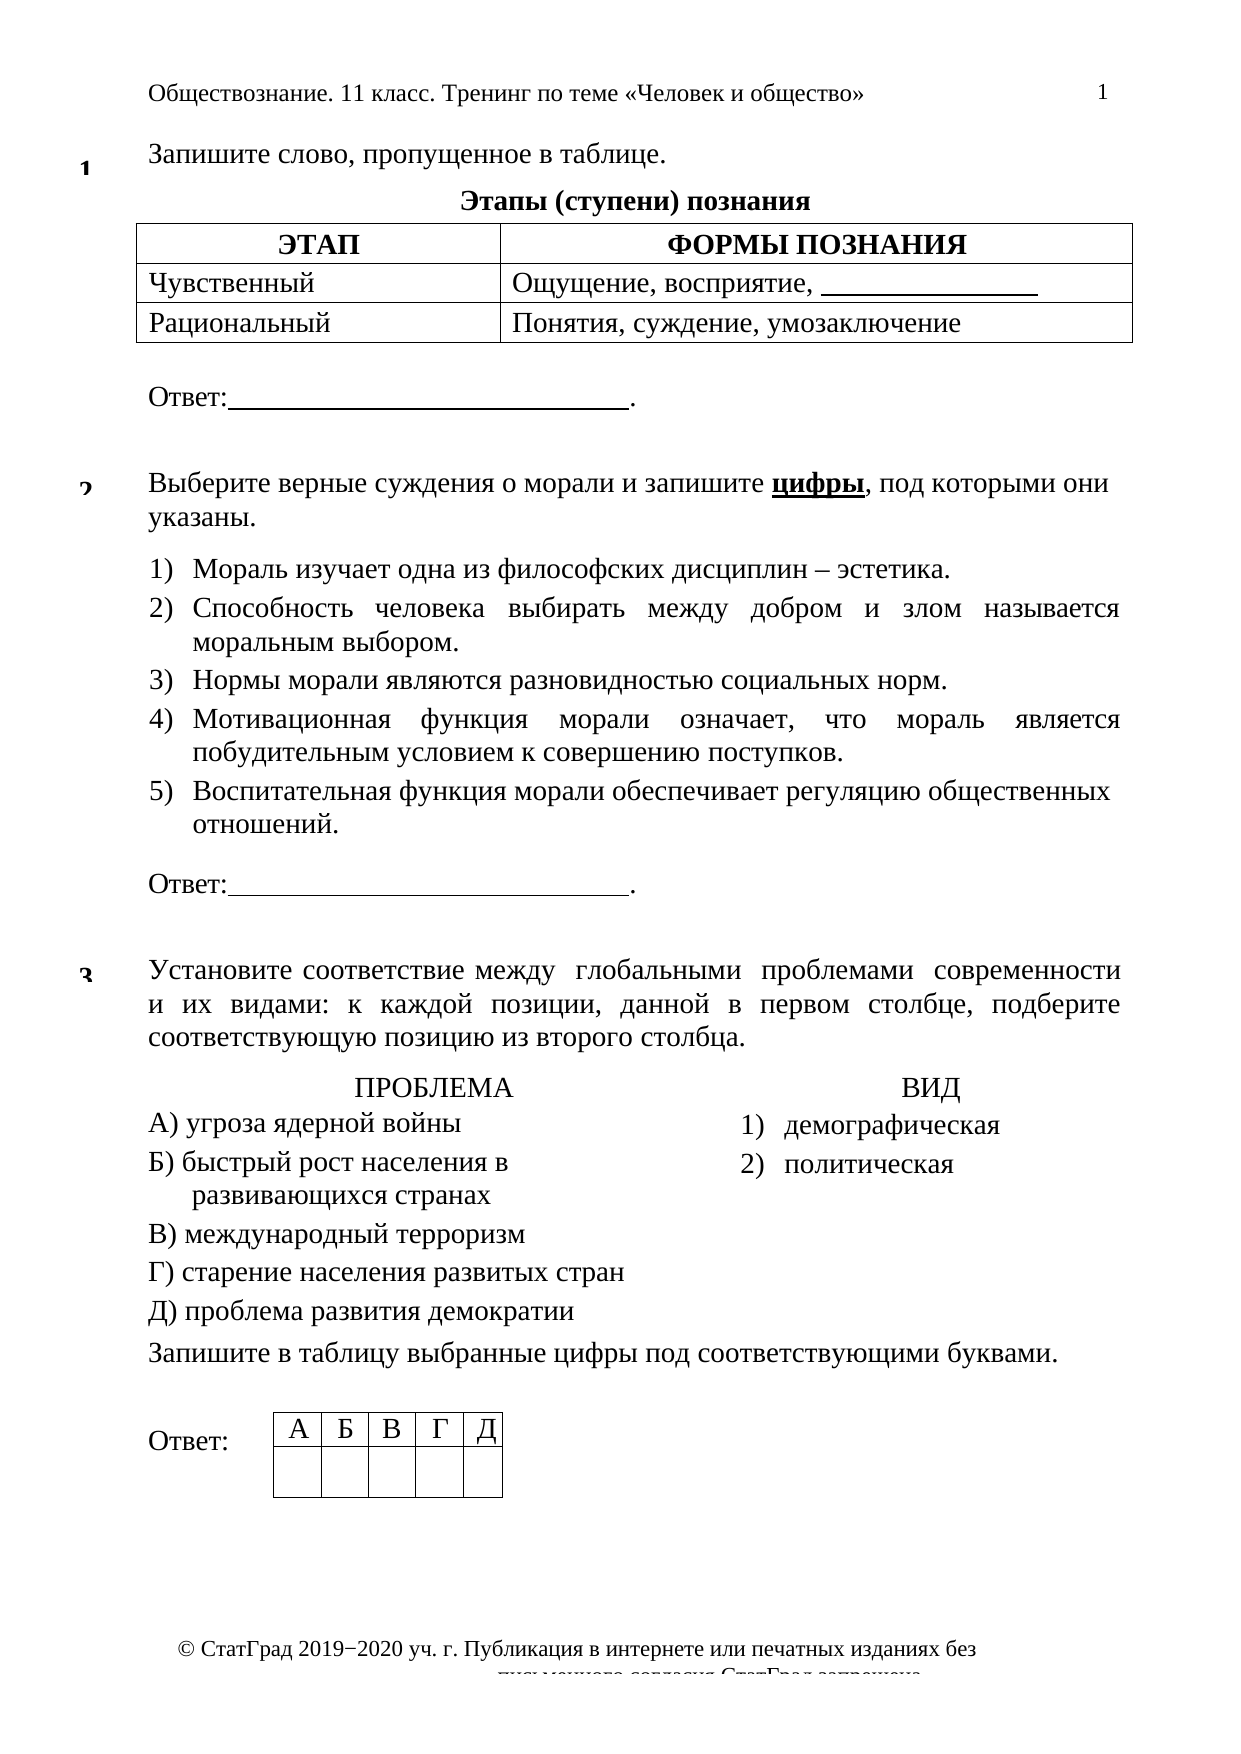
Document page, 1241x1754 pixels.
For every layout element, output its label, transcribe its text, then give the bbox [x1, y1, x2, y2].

table_header 1) [128, 553, 183, 588]
table_cell Понятия, суждение, умозаключение [501, 303, 1132, 342]
table_cell 4) [128, 699, 183, 771]
list политическая [740, 1146, 1157, 1179]
table_header Мораль изучает одна из философских дисциплин – эстетика. [183, 553, 1143, 588]
text Г) старение населения развитых стран Д) проблема развития демократии [148, 1254, 633, 1326]
table_cell Мотивационная функция морали означает, что мораль является побудительным условием к совершению поступков. [183, 699, 1143, 771]
table_cell Способность человека выбирать между добром и злом называется моральным выбором. [183, 589, 1143, 660]
table_cell Рациональный [137, 303, 500, 342]
text Выберите верные суждения о морали и запишите цифры, под которыми они указаны. [148, 465, 1157, 532]
text Запишите в таблицу выбранные цифры под соответствующими буквами. Ответ: [148, 1336, 1115, 1456]
table_cell 3) [128, 660, 183, 699]
table_cell 2) [128, 589, 183, 660]
text Запишите слово, пропущенное в таблице. [148, 136, 1157, 170]
text Установите соответствие между глобальными проблемами современности и их видами: к каждой позиции, данной в первом столбце, подберите соответствующую позицию из второго столбца. [148, 952, 1122, 1053]
text Ответ: . [148, 866, 1157, 899]
subtitle Этапы (ступени) познания [459, 183, 1157, 217]
text ПРОБЛЕМА ВИД [354, 1070, 1157, 1103]
text В) международный терроризм [148, 1216, 633, 1249]
text Ответ: . [148, 379, 1157, 412]
text Б) быстрый рост населения в развивающихся странах [148, 1144, 633, 1211]
table_cell Ощущение, восприятие, [501, 264, 1132, 302]
table_cell Воспитательная функция морали обеспечивает регуляцию общественных отношений. [183, 771, 1143, 840]
list демографическая [740, 1107, 1157, 1141]
table_header ФОРМЫ ПОЗНАНИЯ [501, 224, 1132, 262]
table_header ЭТАП [137, 224, 500, 262]
table_cell Нормы морали являются разновидностью социальных норм. [183, 660, 1143, 699]
table_cell Чувственный [137, 264, 500, 302]
text А) угроза ядерной войны [148, 1105, 633, 1139]
table_cell 5) [128, 771, 183, 840]
